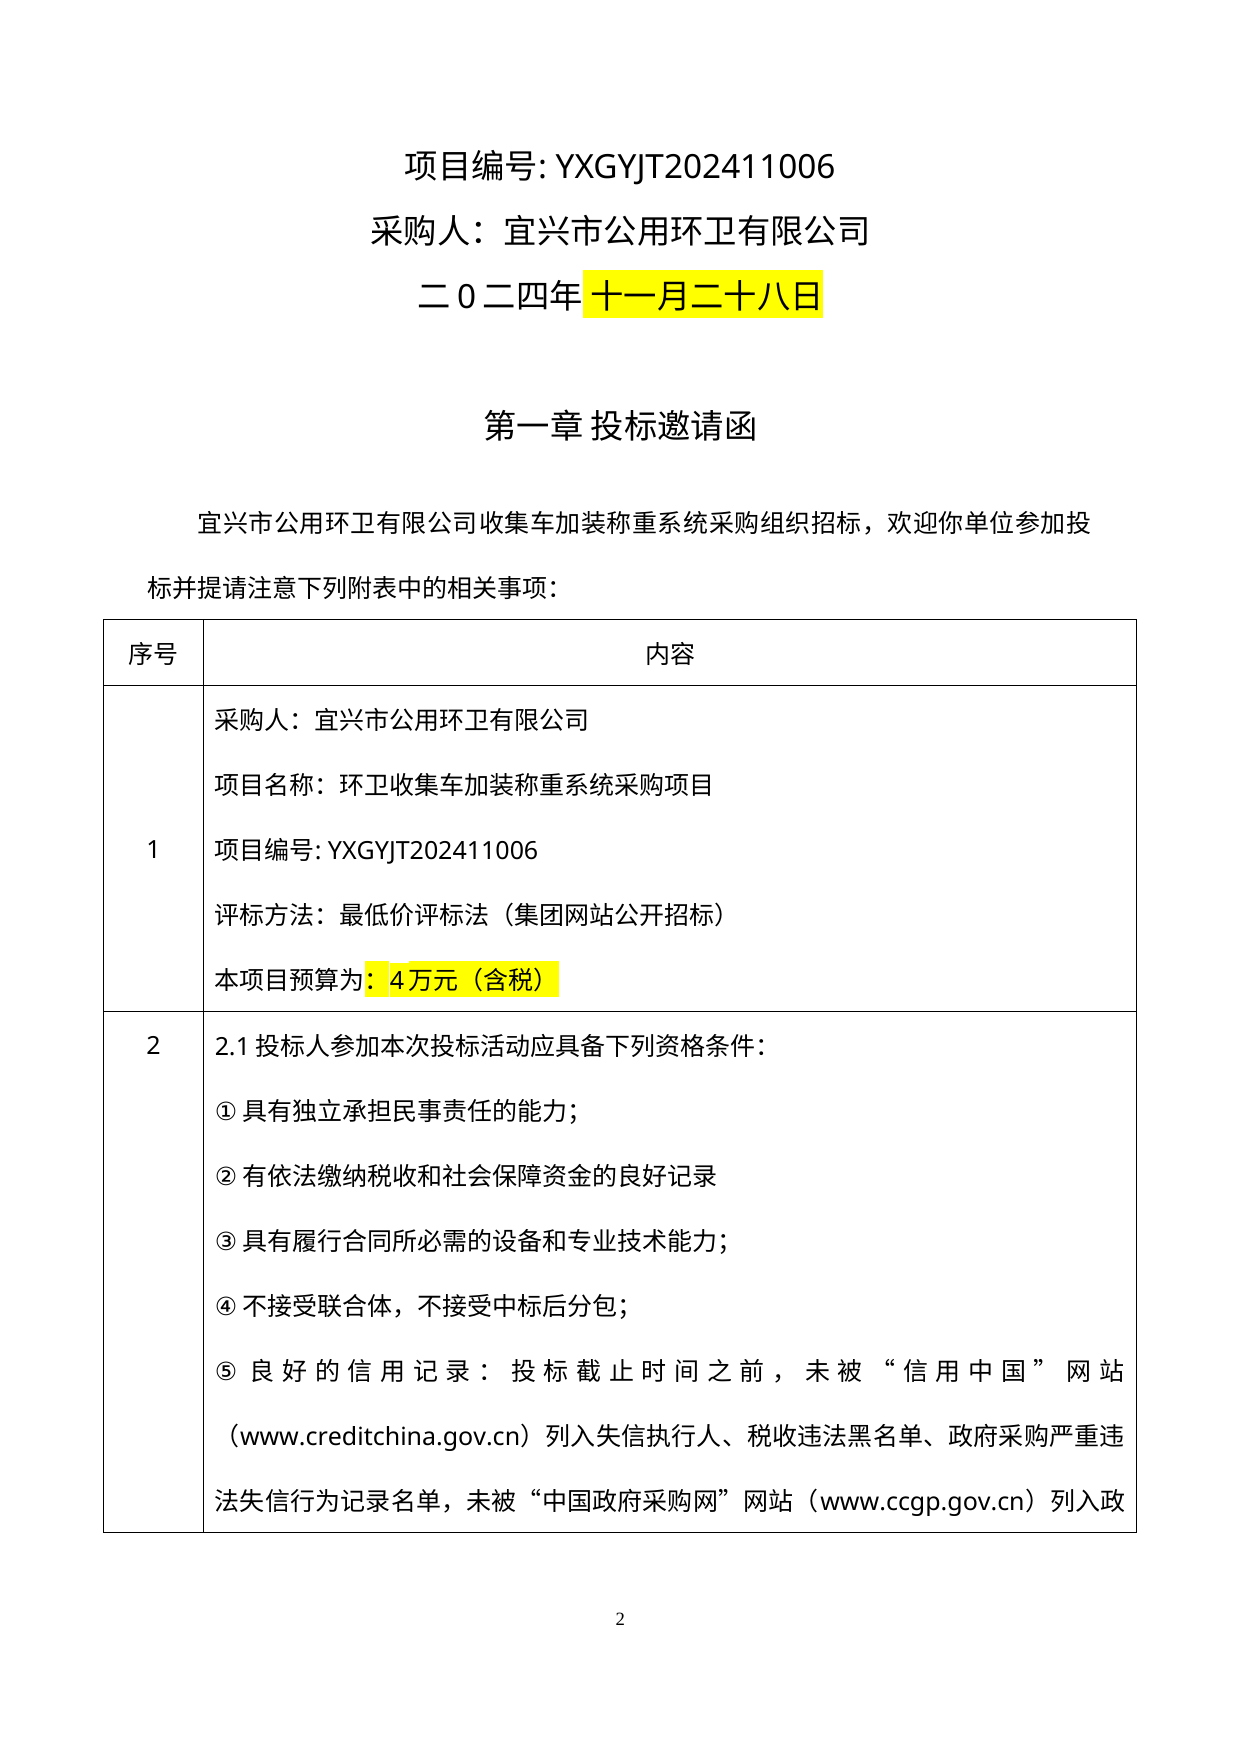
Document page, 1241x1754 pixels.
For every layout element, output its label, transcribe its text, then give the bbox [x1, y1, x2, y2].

text 二0二四年 十一月二十八日 [148, 262, 1092, 327]
table_cell 1 [104, 686, 203, 1011]
table_cell 采购人：宜兴市公用环卫有限公司 项目名称：环卫收集车加装称重系统采购项目 项目编号: YXGYJT202411006 评标方法：最低价评标法（集团网站公开招标） 本项目预算为：4万元（含税） [204, 686, 1136, 1011]
text 宜兴市公用环卫有限公司收集车加装称重系统采购组织招标，欢迎你单位参加投标并提请注意下列附表中的相关事项： [148, 489, 1092, 619]
table_header 序号 [104, 620, 203, 685]
text 采购人：宜兴市公用环卫有限公司 [148, 197, 1092, 262]
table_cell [204, 1012, 1136, 1532]
text 项目编号: YXGYJT202411006 [148, 132, 1092, 197]
table_cell 2 [104, 1012, 203, 1532]
text 第一章 投标邀请函 [148, 392, 1092, 457]
table_header 内容 [204, 620, 1136, 685]
